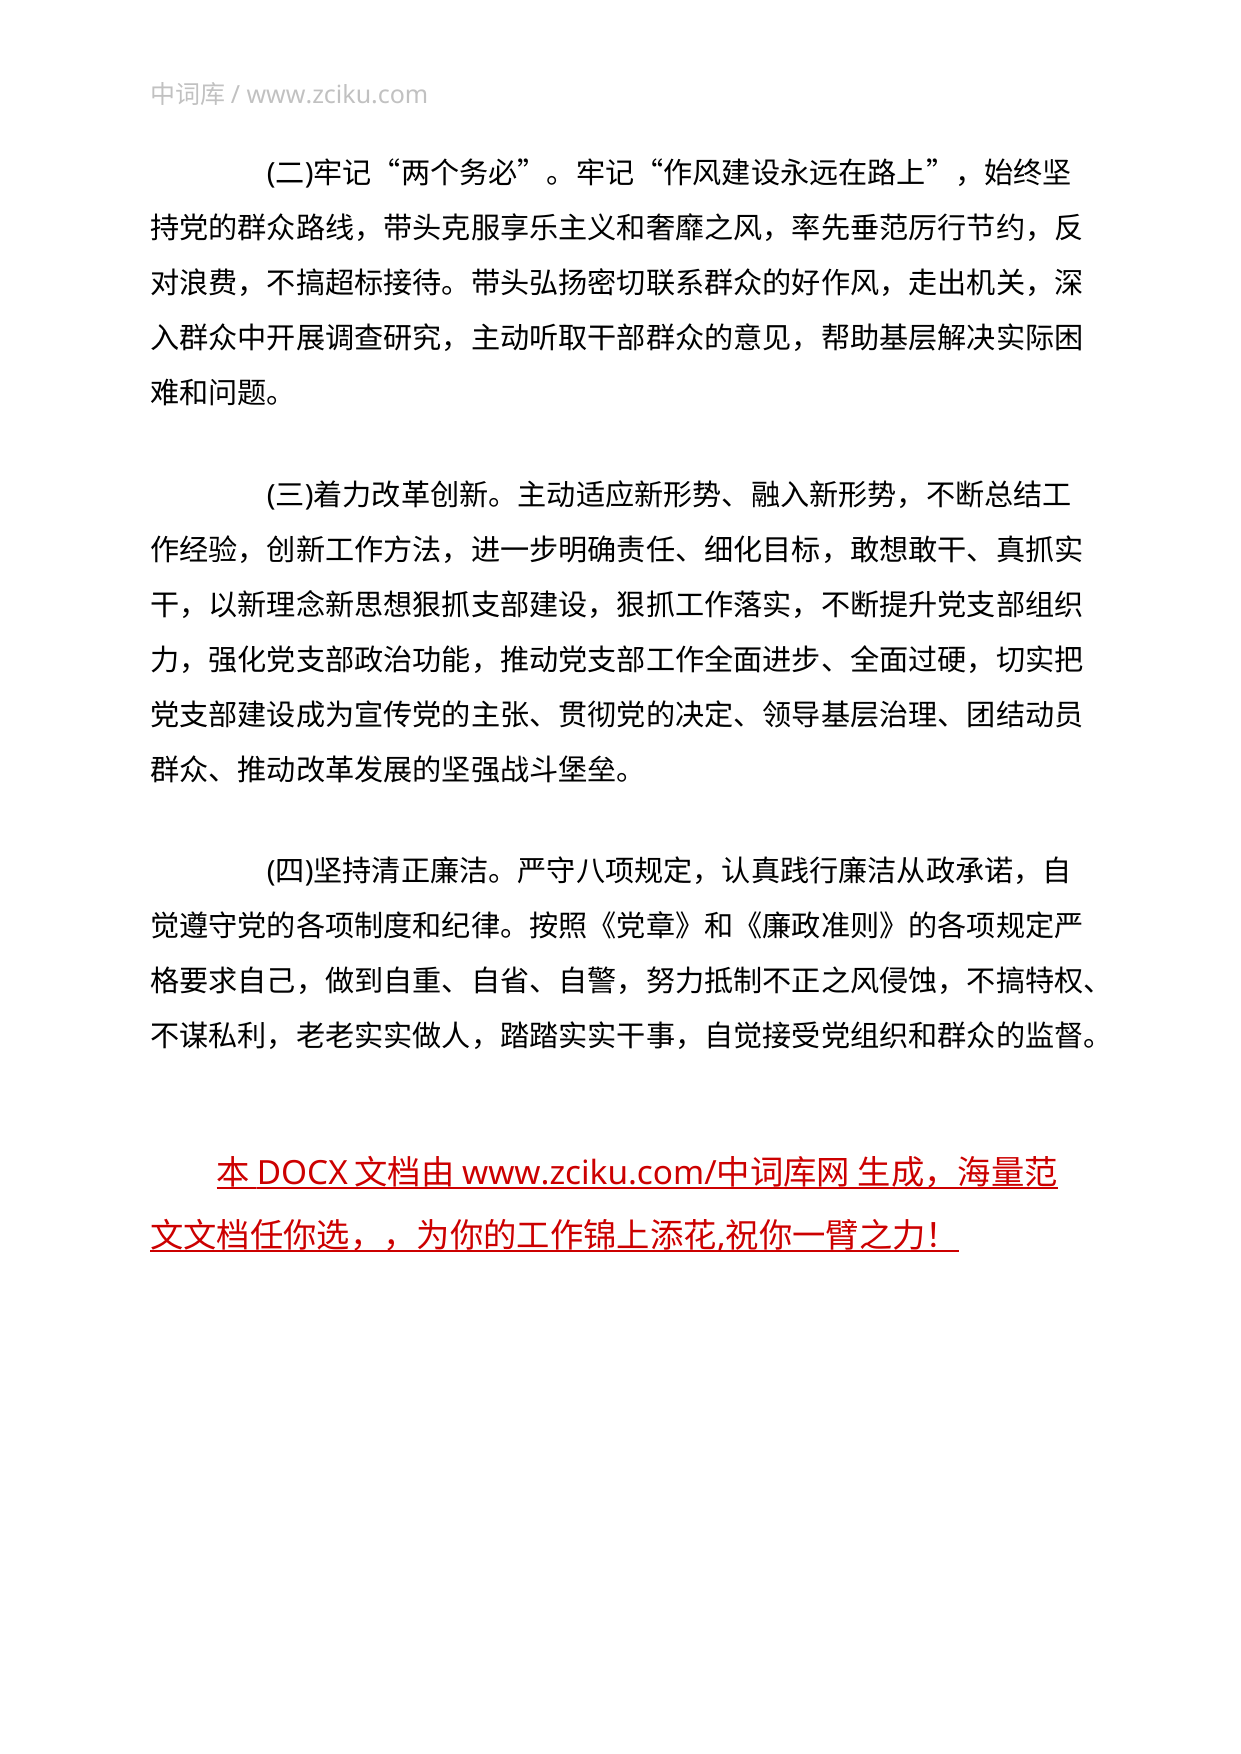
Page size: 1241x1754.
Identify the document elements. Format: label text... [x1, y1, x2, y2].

text 本DOCX文档由 www.zciku.com/中词库网 生成，海量范文文档任你选，，为你的工作锦上添花,祝你一臂之力！ [150, 1146, 1090, 1257]
text (三)着力改革创新。主动适应新形势、融入新形势，不断总结工作经验，创新工作方法，进一步明确责任、细化目标，敢想敢干、真抓实干，以新理念新思想狠抓支部建设，狠抓工作落实，不断提升党支部组织力，强化党支部政治功能，推动党支部工作全面进步、全面过硬，切实把党支部建设成为宣传党的主张、贯彻党的决定、领导基层治理、团结动员群众、推动改革发展的坚强战斗堡垒。 [150, 471, 1090, 788]
text (二)牢记“两个务必”。牢记“作风建设永远在路上”，始终坚持党的群众路线，带头克服享乐主义和奢靡之风，率先垂范厉行节约，反对浪费，不搞超标接待。带头弘扬密切联系群众的好作风，走出机关，深入群众中开展调查研究，主动听取干部群众的意见，帮助基层解决实际困难和问题。 [150, 150, 1090, 412]
text (四)坚持清正廉洁。严守八项规定，认真践行廉洁从政承诺，自觉遵守党的各项制度和纪律。按照《党章》和《廉政准则》的各项规定严格要求自己，做到自重、自省、自警，努力抵制不正之风侵蚀，不搞特权、不谋私利，老老实实做人，踏踏实实干事，自觉接受党组织和群众的监督。 [150, 848, 1090, 1055]
